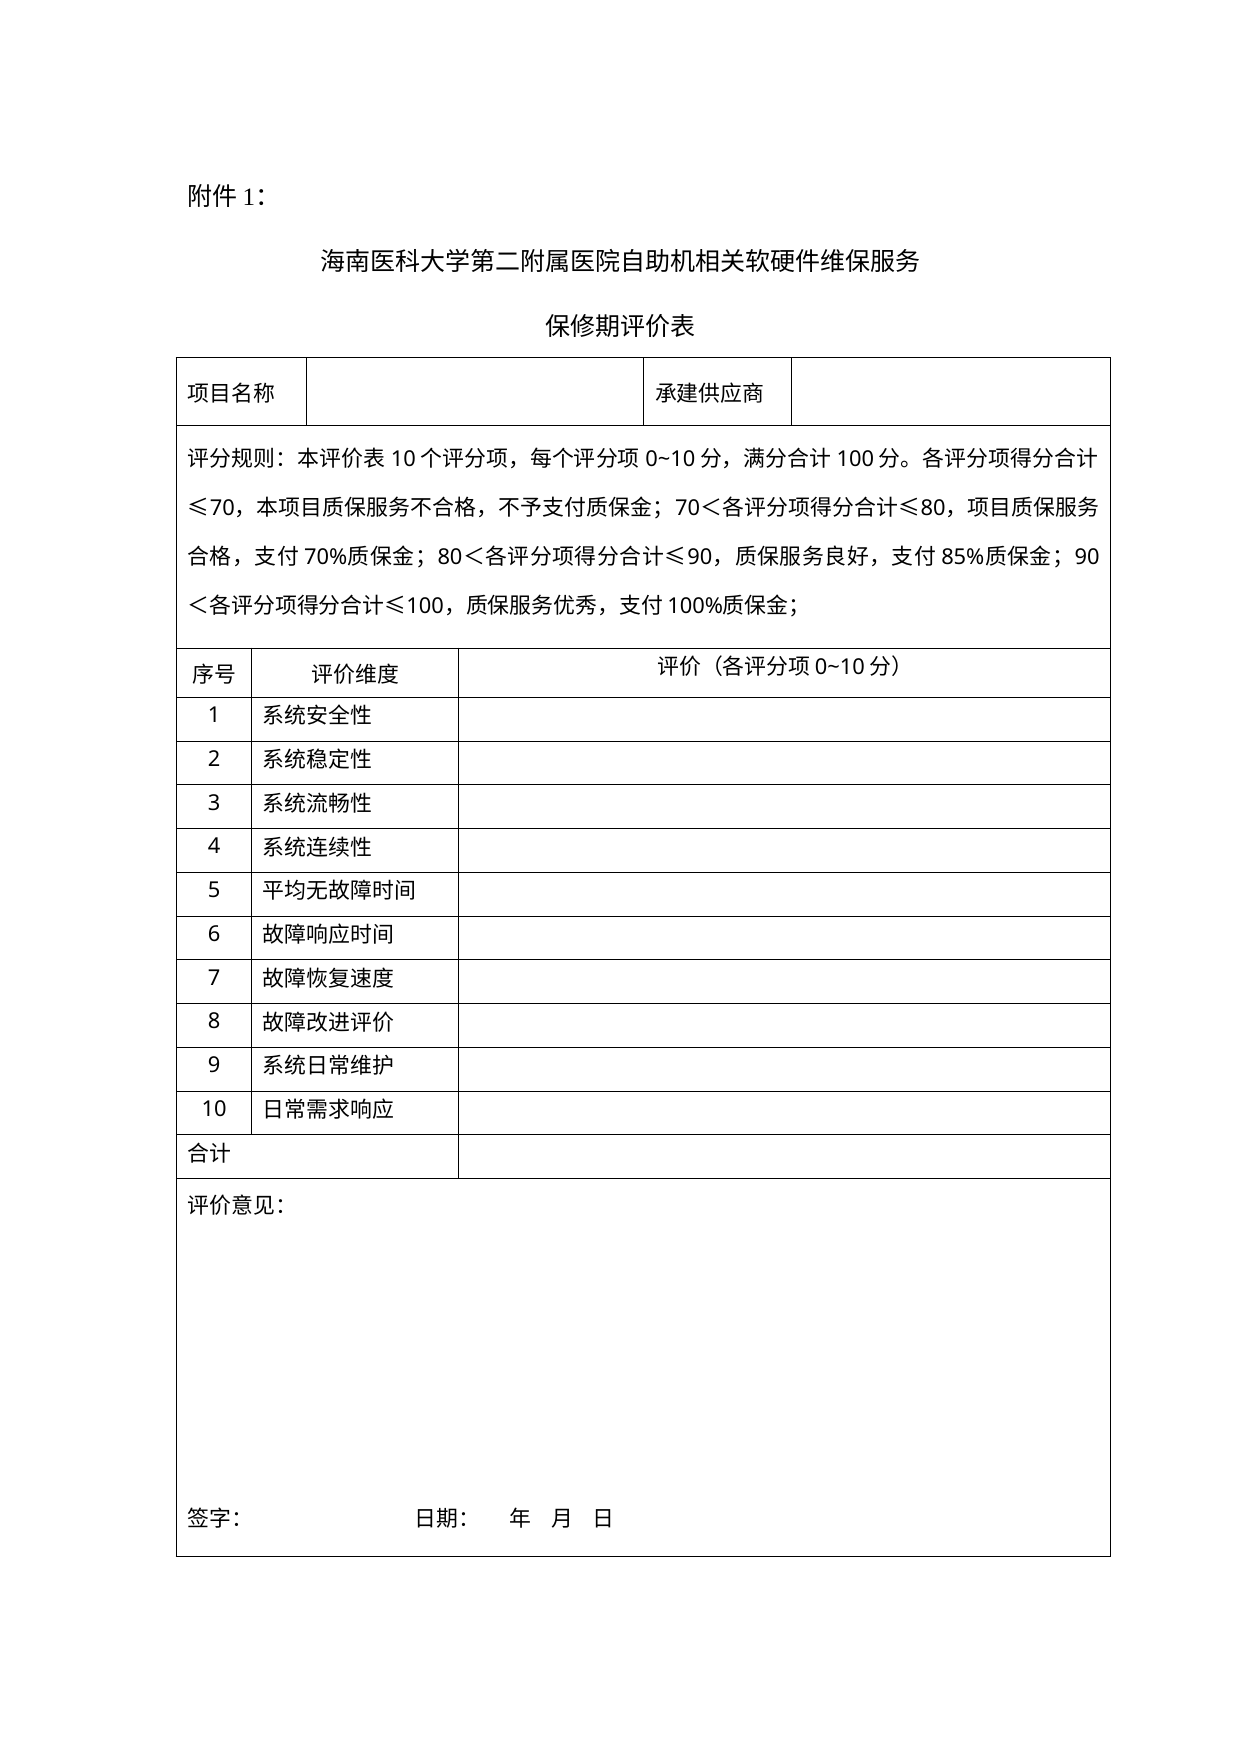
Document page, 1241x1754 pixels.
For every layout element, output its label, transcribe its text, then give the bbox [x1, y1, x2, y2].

table_cell [459, 1048, 1110, 1091]
table_cell [459, 873, 1110, 916]
table_header 项目名称 [177, 358, 306, 425]
table_cell 评价意见： 签字： 日期： 年 月 日 [177, 1179, 1110, 1556]
table_header 承建供应商 [644, 358, 791, 425]
table_cell [459, 960, 1110, 1003]
table_cell 6 [177, 917, 251, 959]
text 保修期评价表 [187, 292, 1053, 357]
table_cell 7 [177, 960, 251, 1003]
table_cell 5 [177, 873, 251, 916]
table_cell 4 [177, 829, 251, 872]
table_header [307, 358, 643, 425]
table_cell 1 [177, 698, 251, 741]
table_cell 评价维度 [252, 649, 458, 697]
table_cell [459, 698, 1110, 741]
table_cell [459, 1135, 1110, 1178]
table_cell 3 [177, 785, 251, 828]
text 附件1： [187, 162, 1053, 227]
table_cell 故障恢复速度 [252, 960, 458, 1003]
table_cell 日常需求响应 [252, 1092, 458, 1134]
table_cell 评价（各评分项0~10分） [459, 649, 1110, 697]
table_cell 8 [177, 1004, 251, 1047]
table_cell 2 [177, 742, 251, 784]
table_cell 故障改进评价 [252, 1004, 458, 1047]
table_header [792, 358, 1110, 425]
table_cell 故障响应时间 [252, 917, 458, 959]
table_cell 10 [177, 1092, 251, 1134]
table_cell [459, 1004, 1110, 1047]
table_cell 系统安全性 [252, 698, 458, 741]
table_cell 序号 [177, 649, 251, 697]
text 海南医科大学第二附属医院自助机相关软硬件维保服务 [187, 227, 1053, 292]
table_cell 平均无故障时间 [252, 873, 458, 916]
table_cell 系统连续性 [252, 829, 458, 872]
table_cell [459, 1092, 1110, 1134]
table_cell 系统日常维护 [252, 1048, 458, 1091]
table_cell 评分规则：本评价表10个评分项，每个评分项0~10分，满分合计100分。各评分项得分合计≤70，本项目质保服务不合格，不予支付质保金；70＜各评分项得分合计≤80，项目质保服务合格，支付70%质保金；80＜各评分项得分合计≤90，质保服务良好，支付85%质保金；90＜各评分项得分合计≤100，质保服务优秀，支付100%质保金； [177, 426, 1110, 648]
table_cell 系统流畅性 [252, 785, 458, 828]
table_cell [459, 742, 1110, 784]
table_cell 合计 [177, 1135, 458, 1178]
table_cell [459, 917, 1110, 959]
table_cell [459, 829, 1110, 872]
table_cell 9 [177, 1048, 251, 1091]
table_cell [459, 785, 1110, 828]
table_cell 系统稳定性 [252, 742, 458, 784]
